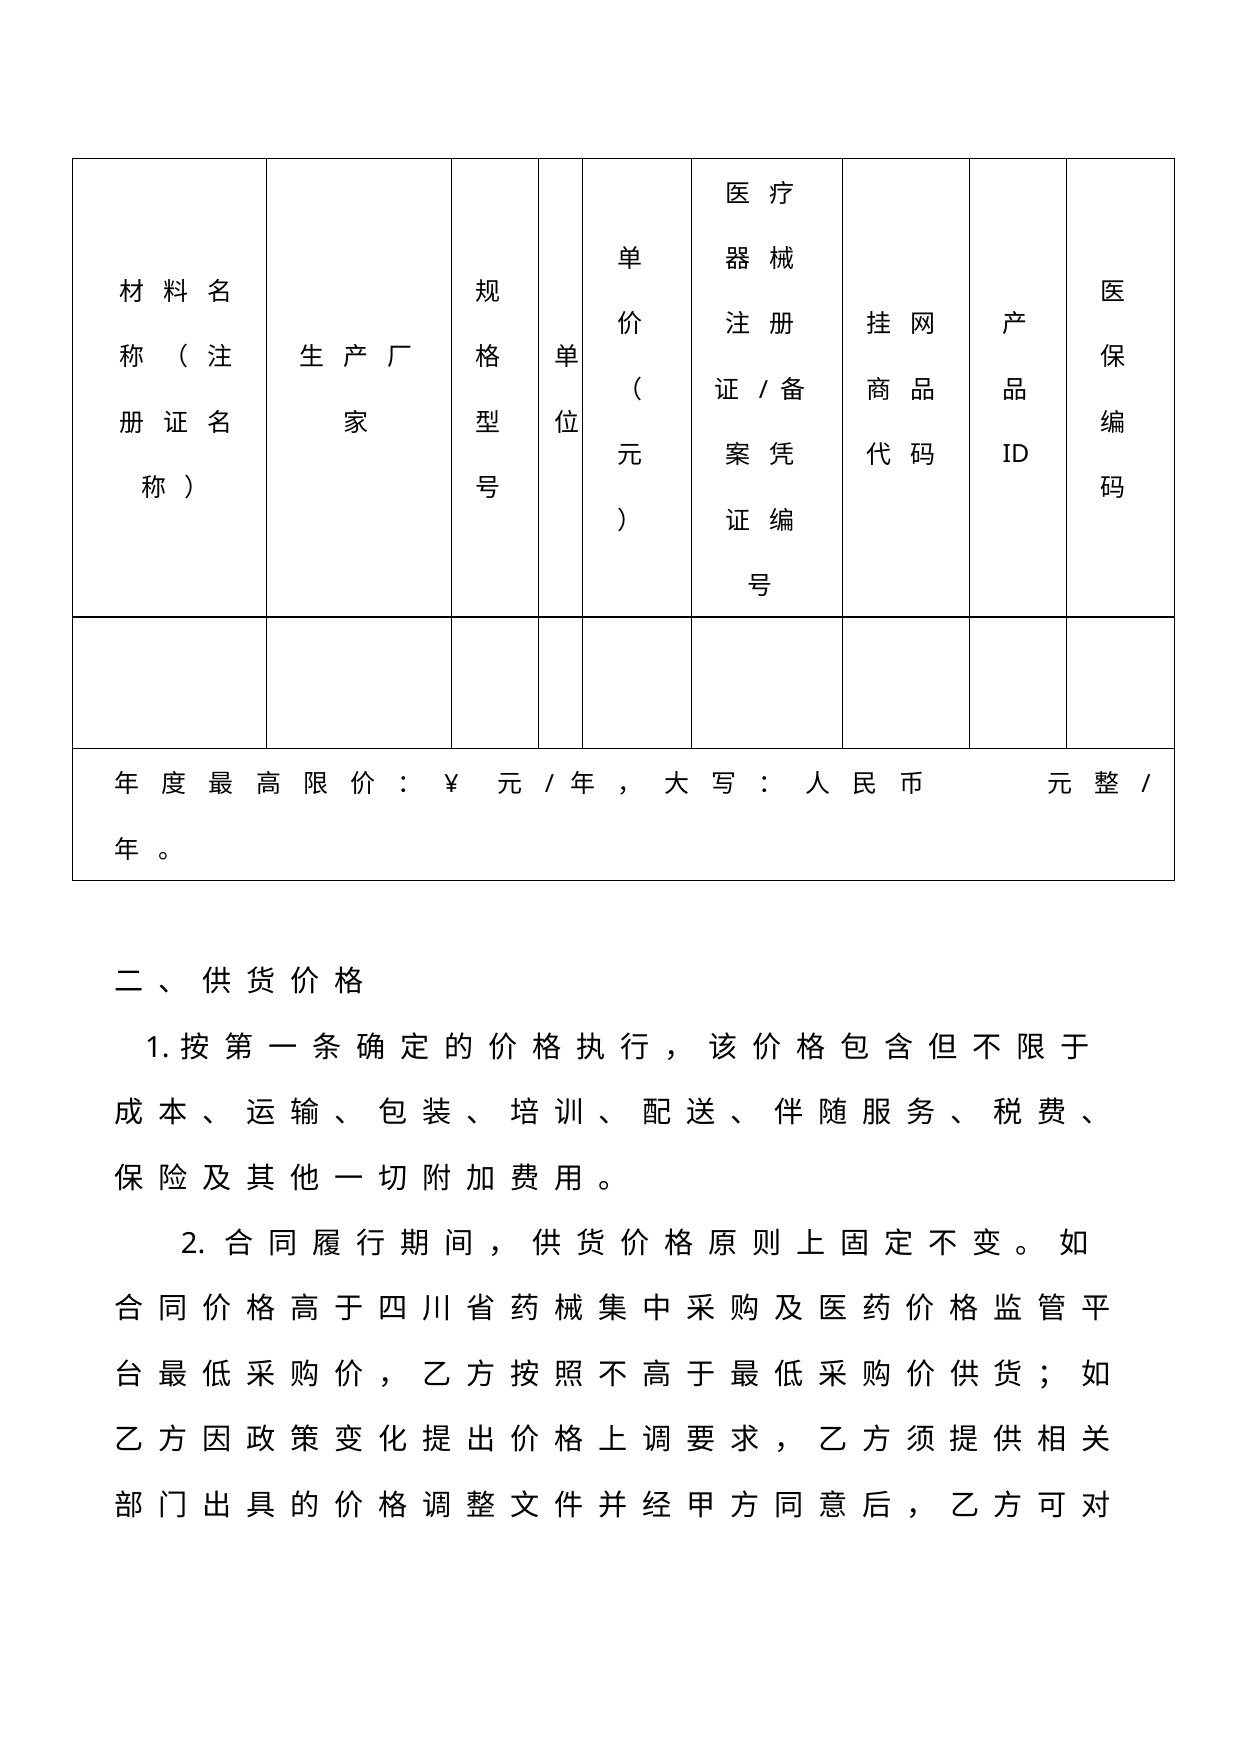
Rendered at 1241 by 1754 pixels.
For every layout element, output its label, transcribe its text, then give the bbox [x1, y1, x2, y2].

text 二、供货价格 [114, 946, 1126, 1012]
table_cell [1067, 618, 1174, 748]
table_cell [267, 618, 451, 748]
table_header 单价（元） [583, 159, 691, 616]
table_header 医保编码 [1067, 159, 1174, 616]
text 1.按第一条确定的价格执行，该价格包含但不限于成本、运输、包装、培训、配送、伴随服务、税费、保险及其他一切附加费用。 [114, 1012, 1126, 1208]
table_header 医疗器械注册证/备案凭证编号 [692, 159, 842, 616]
table_cell [583, 618, 691, 748]
table_cell [692, 618, 842, 748]
table_cell [539, 618, 582, 748]
table_header 材料名称（注册证名称） [73, 159, 266, 616]
table_header 单位 [539, 159, 582, 616]
table_header 产品ID [970, 159, 1066, 616]
table_cell 年度最高限价：¥ 元/年，大写：人民币 元整/年。 [73, 749, 1174, 880]
table_header 挂网商品代码 [843, 159, 969, 616]
table_cell [970, 618, 1066, 748]
table_header 生产厂家 [267, 159, 451, 616]
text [114, 1208, 1126, 1535]
table_cell [452, 618, 538, 748]
table_cell [73, 618, 266, 748]
table_cell [843, 618, 969, 748]
table_header 规格型号 [452, 159, 538, 616]
